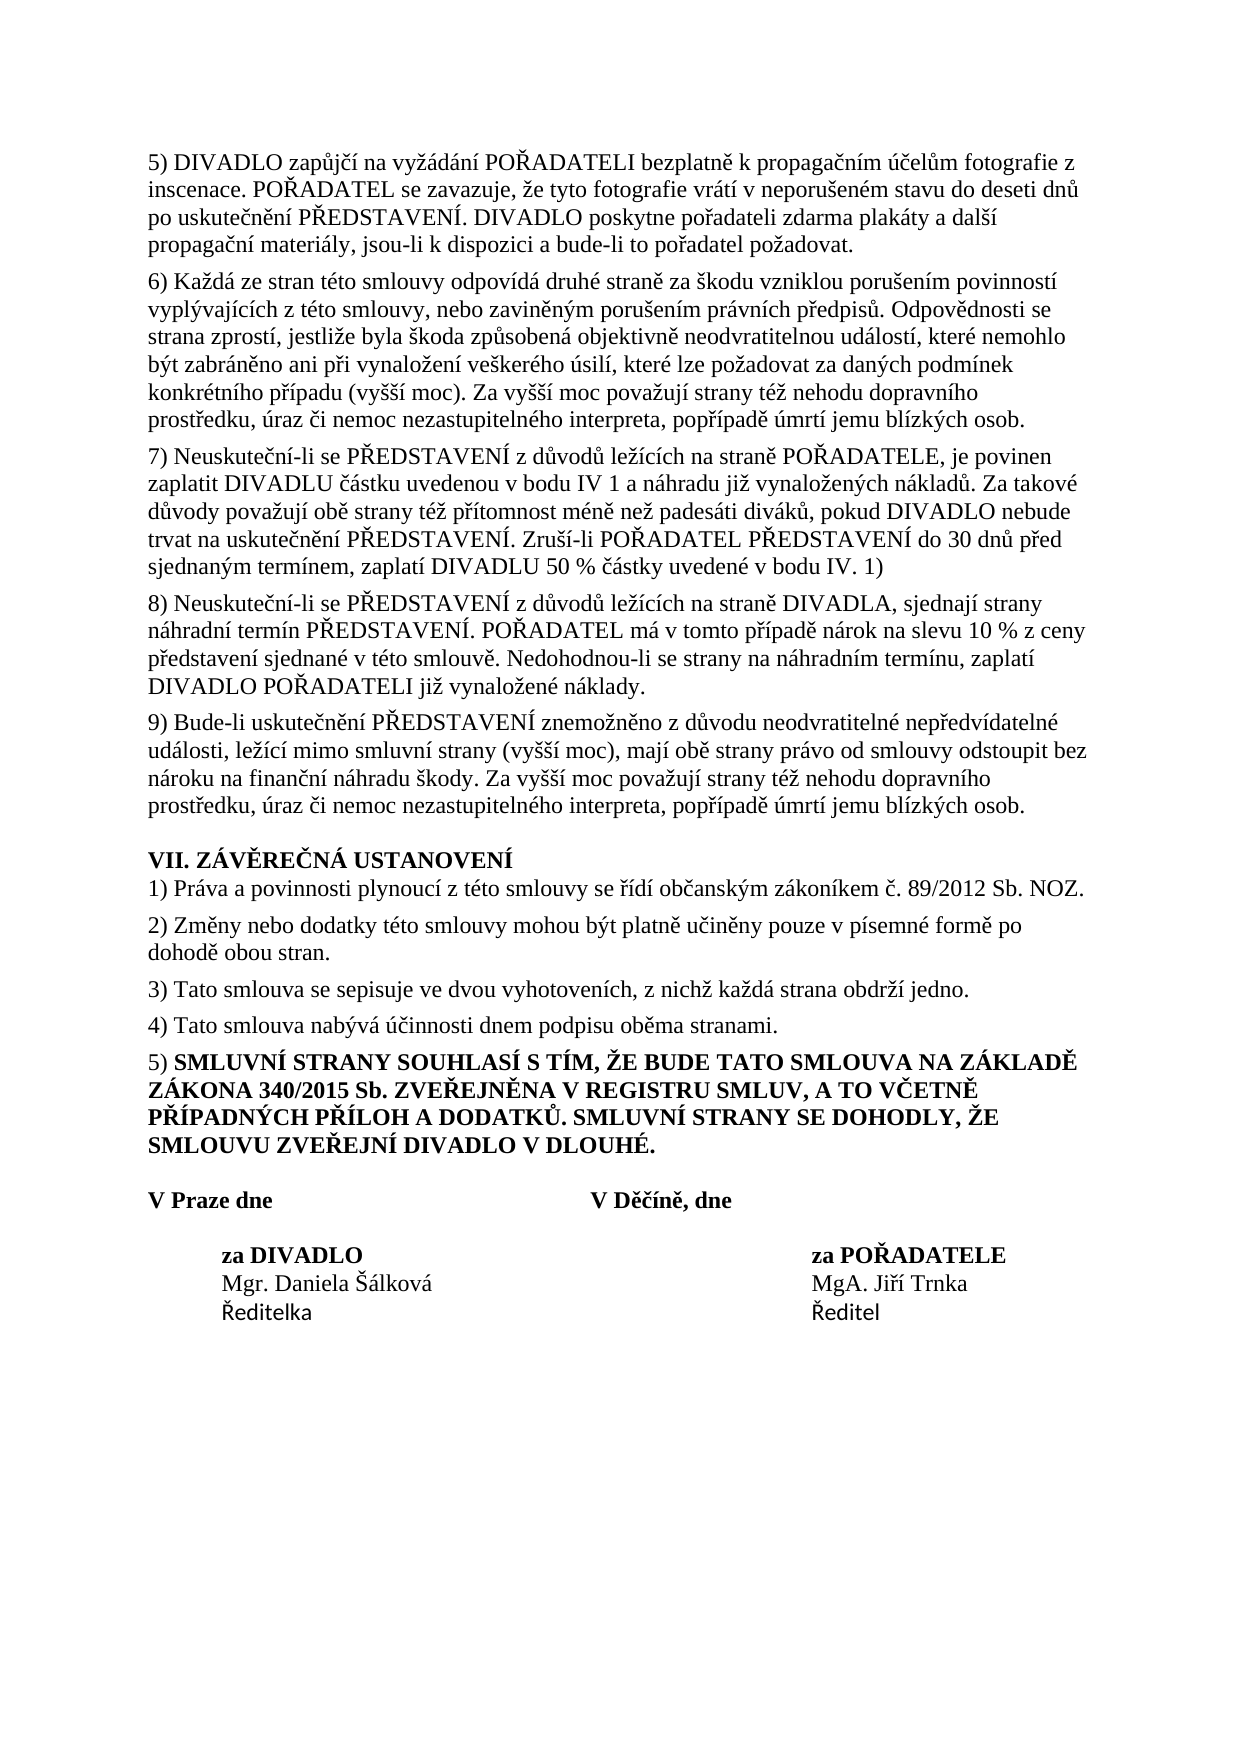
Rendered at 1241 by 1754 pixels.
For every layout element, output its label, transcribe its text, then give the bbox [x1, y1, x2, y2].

text 1) Práva a povinnosti plynoucí z této smlouvy se řídí občanským zákoníkem č. 89/2012 Sb. NOZ. [148, 874, 1093, 902]
text VII. ZÁVĚREČNÁ USTANOVENÍ [148, 846, 1093, 874]
text 6) Každá ze stran této smlouvy odpovídá druhé straně za škodu vzniklou porušením povinností vyplývajících z této smlouvy, nebo zaviněným porušením právních předpisů. Odpovědnosti se strana zprostí, jestliže byla škoda způsobená objektivně neodvratitelnou událostí, které nemohlo být zabráněno ani při vynaložení veškerého úsilí, které lze požadovat za daných podmínek konkrétního případu (vyšší moc). Za vyšší moc považují strany též nehodu dopravního prostředku, úraz či nemoc nezastupitelného interpreta, popřípadě úmrtí jemu blízkých osob. [148, 267, 1093, 433]
text V Praze dne V Děčíně, dne [148, 1186, 1093, 1214]
text 5) DIVADLO zapůjčí na vyžádání POŘADATELI bezplatně k propagačním účelům fotografie z inscenace. POŘADATEL se zavazuje, že tyto fotografie vrátí v neporušeném stavu do deseti dnů po uskutečnění PŘEDSTAVENÍ. DIVADLO poskytne pořadateli zdarma plakáty a další propagační materiály, jsou-li k dispozici a bude-li to pořadatel požadovat. [148, 148, 1093, 258]
text za DIVADLO za POŘADATELE [221, 1241, 1093, 1269]
text 9) Bude-li uskutečnění PŘEDSTAVENÍ znemožněno z důvodu neodvratitelné nepředvídatelné události, ležící mimo smluvní strany (vyšší moc), mají obě strany právo od smlouvy odstoupit bez nároku na finanční náhradu škody. Za vyšší moc považují strany též nehodu dopravního prostředku, úraz či nemoc nezastupitelného interpreta, popřípadě úmrtí jemu blízkých osob. [148, 708, 1093, 819]
text 8) Neuskuteční-li se PŘEDSTAVENÍ z důvodů ležících na straně DIVADLA, sjednají strany náhradní termín PŘEDSTAVENÍ. POŘADATEL má v tomto případě nárok na slevu 10 % z ceny představení sjednané v této smlouvě. Nedohodnou-li se strany na náhradním termínu, zaplatí DIVADLO POŘADATELI již vynaložené náklady. [148, 589, 1093, 699]
text Ředitelka Ředitel [148, 1297, 1093, 1326]
text 7) Neuskuteční-li se PŘEDSTAVENÍ z důvodů ležících na straně POŘADATELE, je povinen zaplatit DIVADLU částku uvedenou v bodu IV 1 a náhradu již vynaložených nákladů. Za takové důvody považují obě strany též přítomnost méně než padesáti diváků, pokud DIVADLO nebude trvat na uskutečnění PŘEDSTAVENÍ. Zruší-li POŘADATEL PŘEDSTAVENÍ do 30 dnů před sjednaným termínem, zaplatí DIVADLU 50 % částky uvedené v bodu IV. 1) [148, 442, 1093, 580]
text 3) Tato smlouva se sepisuje ve dvou vyhotoveních, z nichž každá strana obdrží jedno. [148, 975, 1093, 1002]
text 5) SMLUVNÍ STRANY SOUHLASÍ S TÍM, ŽE BUDE TATO SMLOUVA NA ZÁKLADĚ ZÁKONA 340/2015 Sb. ZVEŘEJNĚNA V REGISTRU SMLUV, A TO VČETNĚ PŘÍPADNÝCH PŘÍLOH A DODATKŮ. SMLUVNÍ STRANY SE DOHODLY, ŽE SMLOUVU ZVEŘEJNÍ DIVADLO V DLOUHÉ. [148, 1048, 1093, 1159]
text Mgr. Daniela Šálková MgA. Jiří Trnka [221, 1269, 1093, 1297]
text 4) Tato smlouva nabývá účinnosti dnem podpisu oběma stranami. [148, 1012, 1093, 1039]
text 2) Změny nebo dodatky této smlouvy mohou být platně učiněny pouze v písemné formě po dohodě obou stran. [148, 911, 1093, 966]
